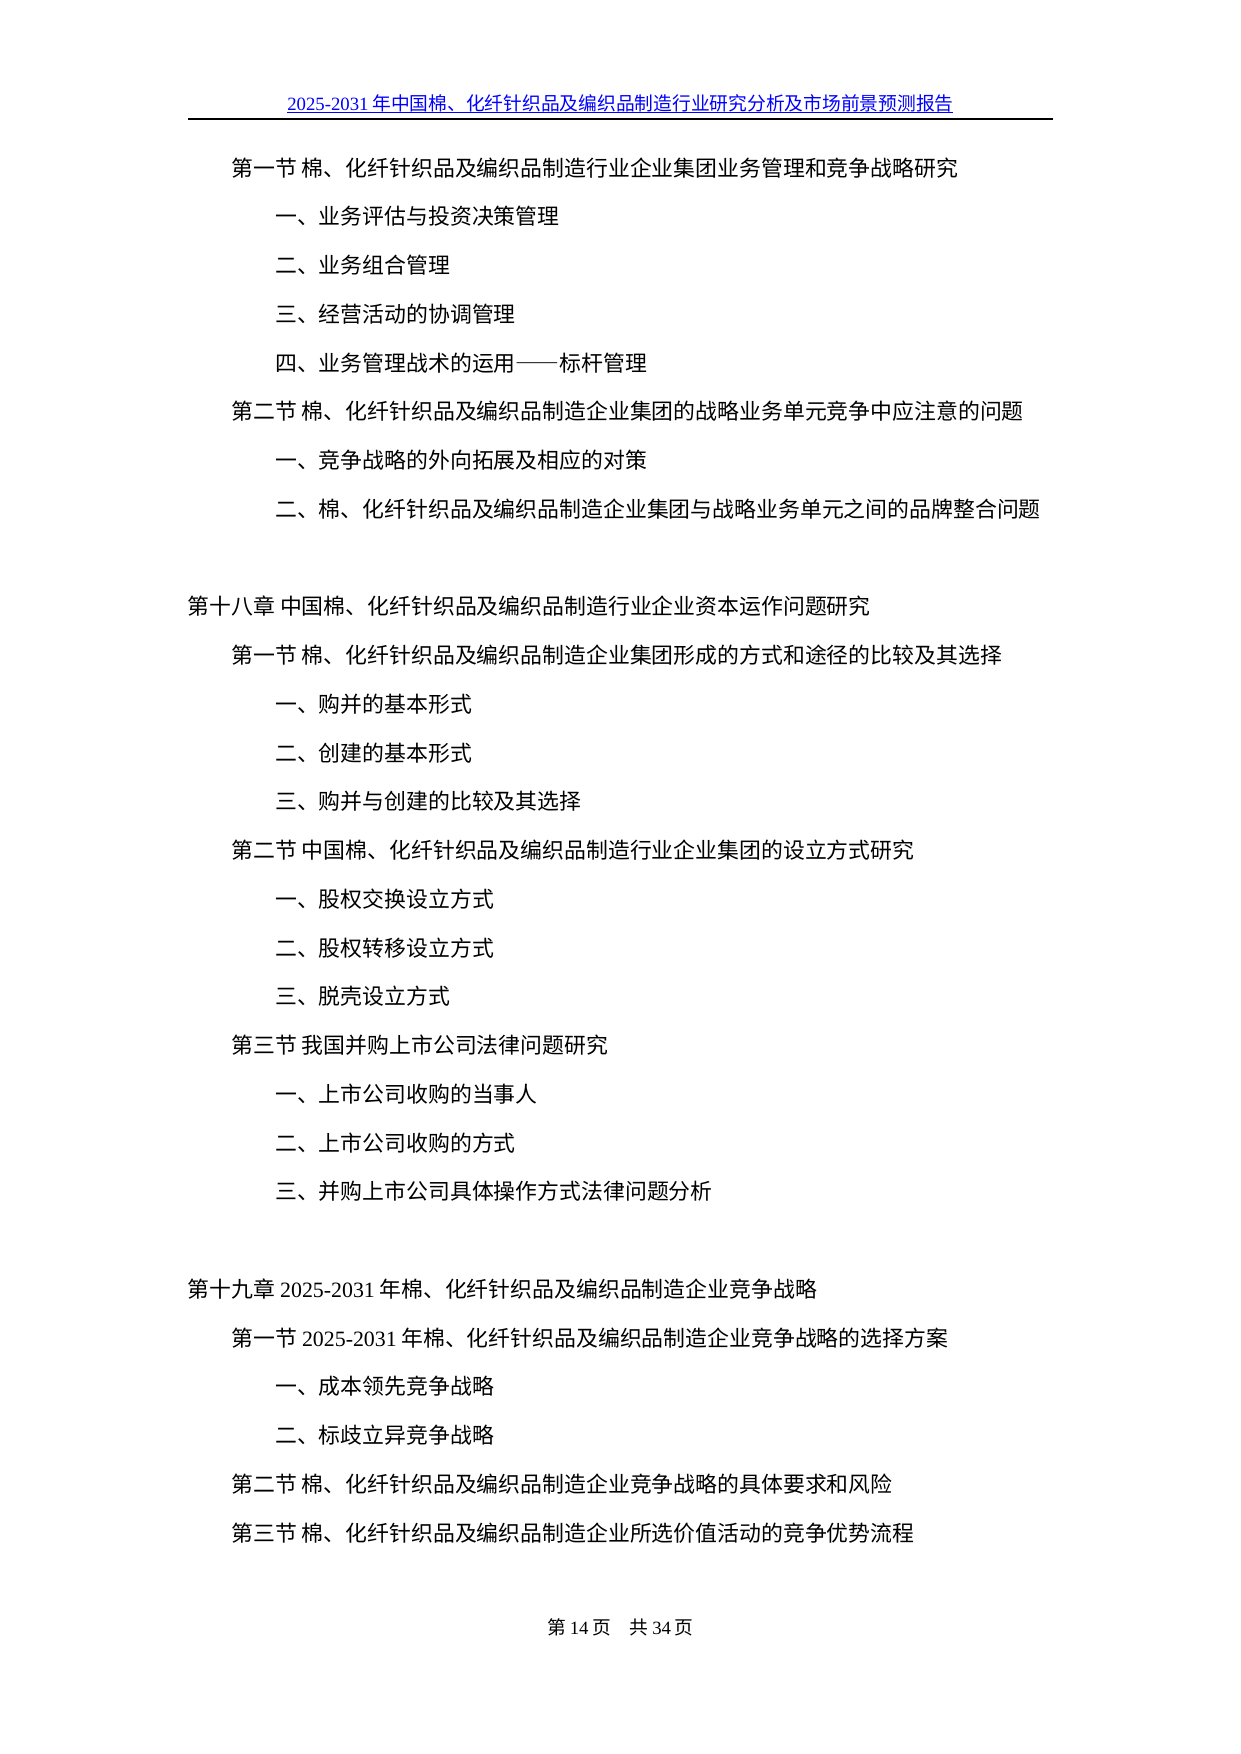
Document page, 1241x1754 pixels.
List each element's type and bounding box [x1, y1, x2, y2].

text [187, 150, 1053, 1548]
